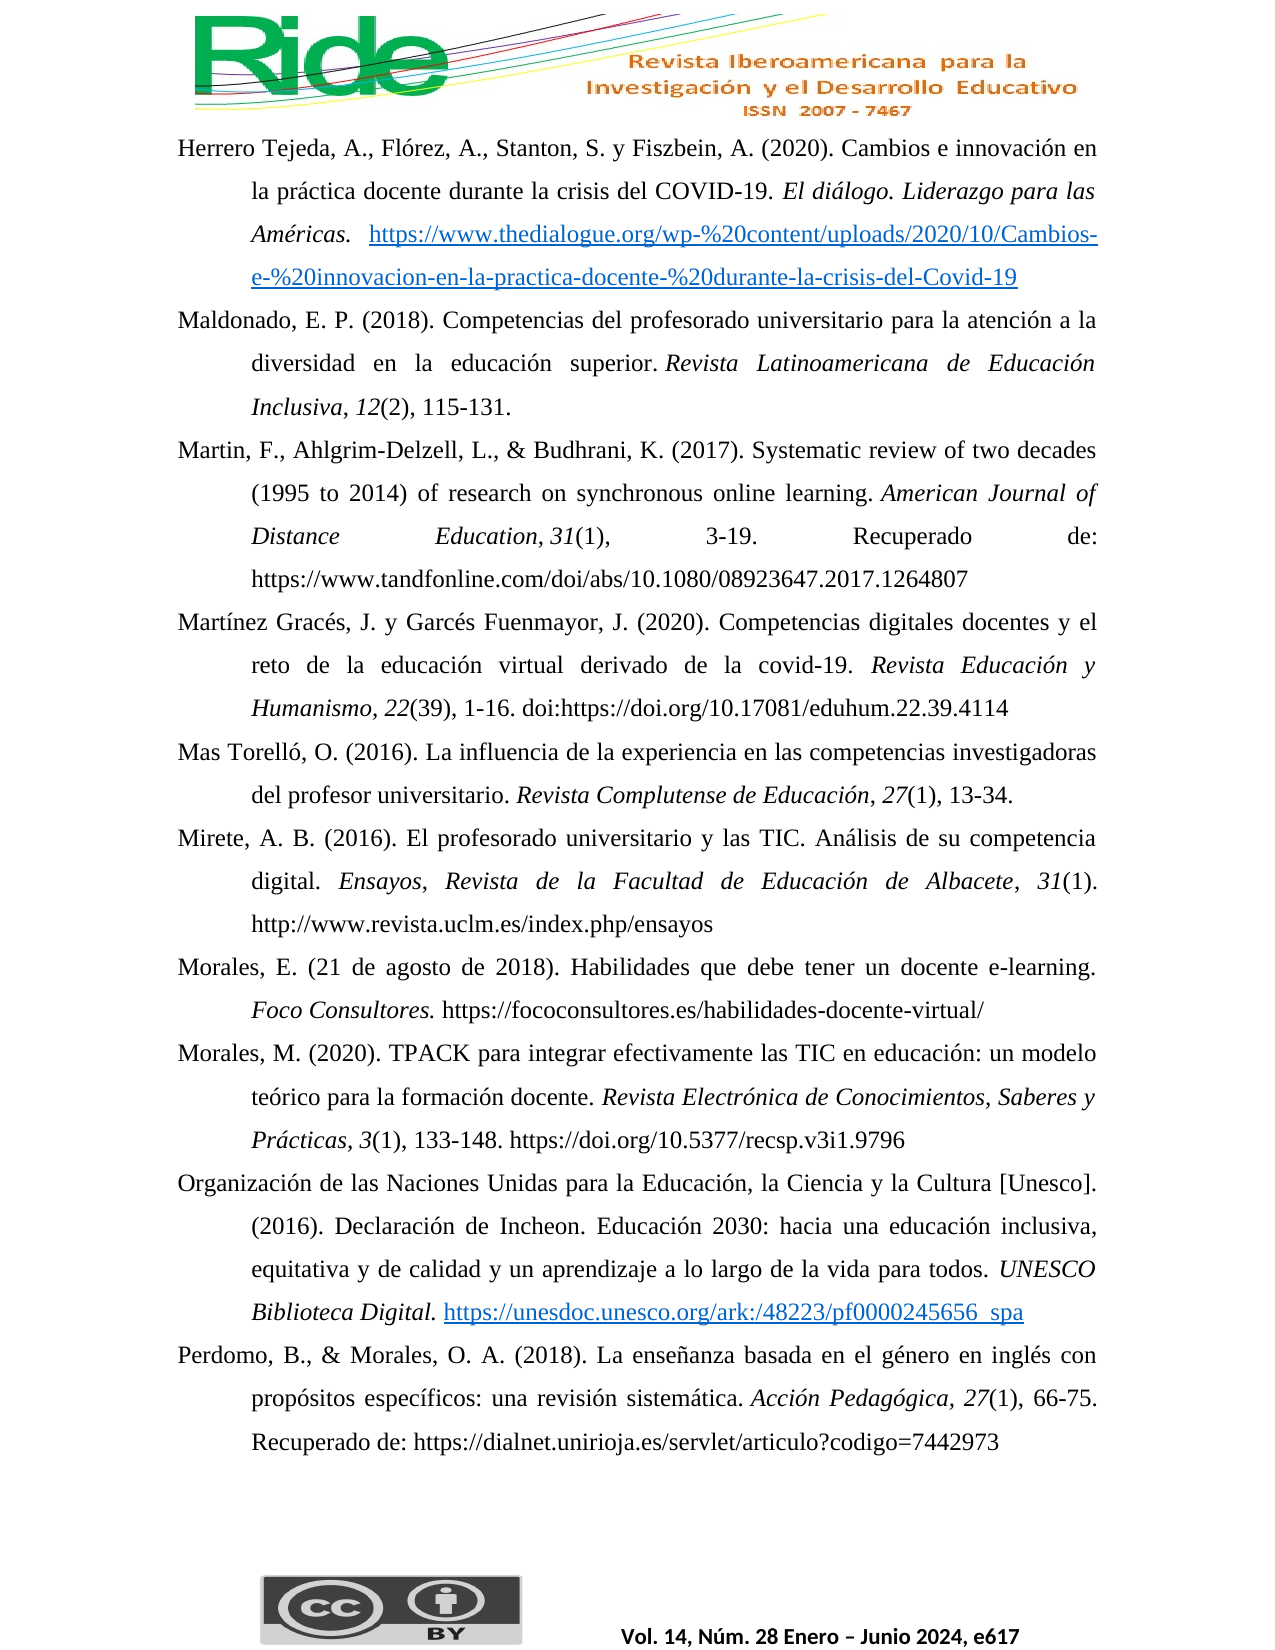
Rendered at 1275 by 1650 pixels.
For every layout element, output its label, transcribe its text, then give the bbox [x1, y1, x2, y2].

text Morales, M. (2020). TPACK para integrar efectivamente las TIC en educación: un modelo teórico para la formación docente. Revista Electrónica de Conocimientos, Saberes y Prácticas, 3(1), 133-148. https://doi.org/10.5377/recsp.v3i1.9796 [177, 1038, 1098, 1153]
text Maldonado, E. P. (2018). Competencias del profesorado universitario para la atención a la diversidad en la educación superior. Revista Latinoamericana de Educación Inclusiva, 12(2), 115-131. [177, 305, 1098, 420]
picture [260, 1575, 523, 1645]
text Mas Torelló, O. (2016). La influencia de la experiencia en las competencias investigadoras del profesor universitario. Revista Complutense de Educación, 27(1), 13-34. [177, 737, 1098, 808]
text Martínez Gracés, J. y Garcés Fuenmayor, J. (2020). Competencias digitales docentes y el reto de la educación virtual derivado de la covid-19. Revista Educación y Humanismo, 22(39), 1-16. doi:https://doi.org/10.17081/eduhum.22.39.4114 [177, 607, 1098, 722]
text Morales, E. (21 de agosto de 2018). Habilidades que debe tener un docente e-learning. Foco Consultores. https://fococonsultores.es/habilidades-docente-virtual/ [177, 952, 1098, 1024]
text Herrero Tejeda, A., Flórez, A., Stanton, S. y Fiszbein, A. (2020). Cambios e innovación en la práctica docente durante la crisis del COVID-19. El diálogo. Liderazgo para las Américas. https://www.thedialogue.org/wp-%20content/uploads/2020/10/Cambios-e-%20innovacion-en-la-practica-docente-%20durante-la-crisis-del-Covid-19 [177, 133, 1098, 291]
text Martin, F., Ahlgrim-Delzell, L., & Budhrani, K. (2017). Systematic review of two decades (1995 to 2014) of research on synchronous online learning. American Journal of Distance Education, 31(1), 3-19. Recuperado de: https://www.tandfonline.com/doi/abs/10.1080/08923647.2017.1264807 [177, 435, 1098, 593]
text Organización de las Naciones Unidas para la Educación, la Ciencia y la Cultura [Unesco]. (2016). Declaración de Incheon. Educación 2030: hacia una educación inclusiva, equitativa y de calidad y un aprendizaje a lo largo de la vida para todos. UNESCO Biblioteca Digital. https://unesdoc.unesco.org/ark:/48223/pf0000245656_spa [177, 1168, 1098, 1326]
text Mirete, A. B. (2016). El profesorado universitario y las TIC. Análisis de su competencia digital. Ensayos, Revista de la Facultad de Educación de Albacete, 31(1). http://www.revista.uclm.es/index.php/ensayos [177, 823, 1098, 938]
text Perdomo, B., & Morales, O. A. (2018). La enseñanza basada en el género en inglés con propósitos específicos: una revisión sistemática. Acción Pedagógica, 27(1), 66-75. Recuperado de: https://dialnet.unirioja.es/servlet/articulo?codigo=7442973 [177, 1340, 1098, 1455]
picture [194, 14, 1081, 119]
